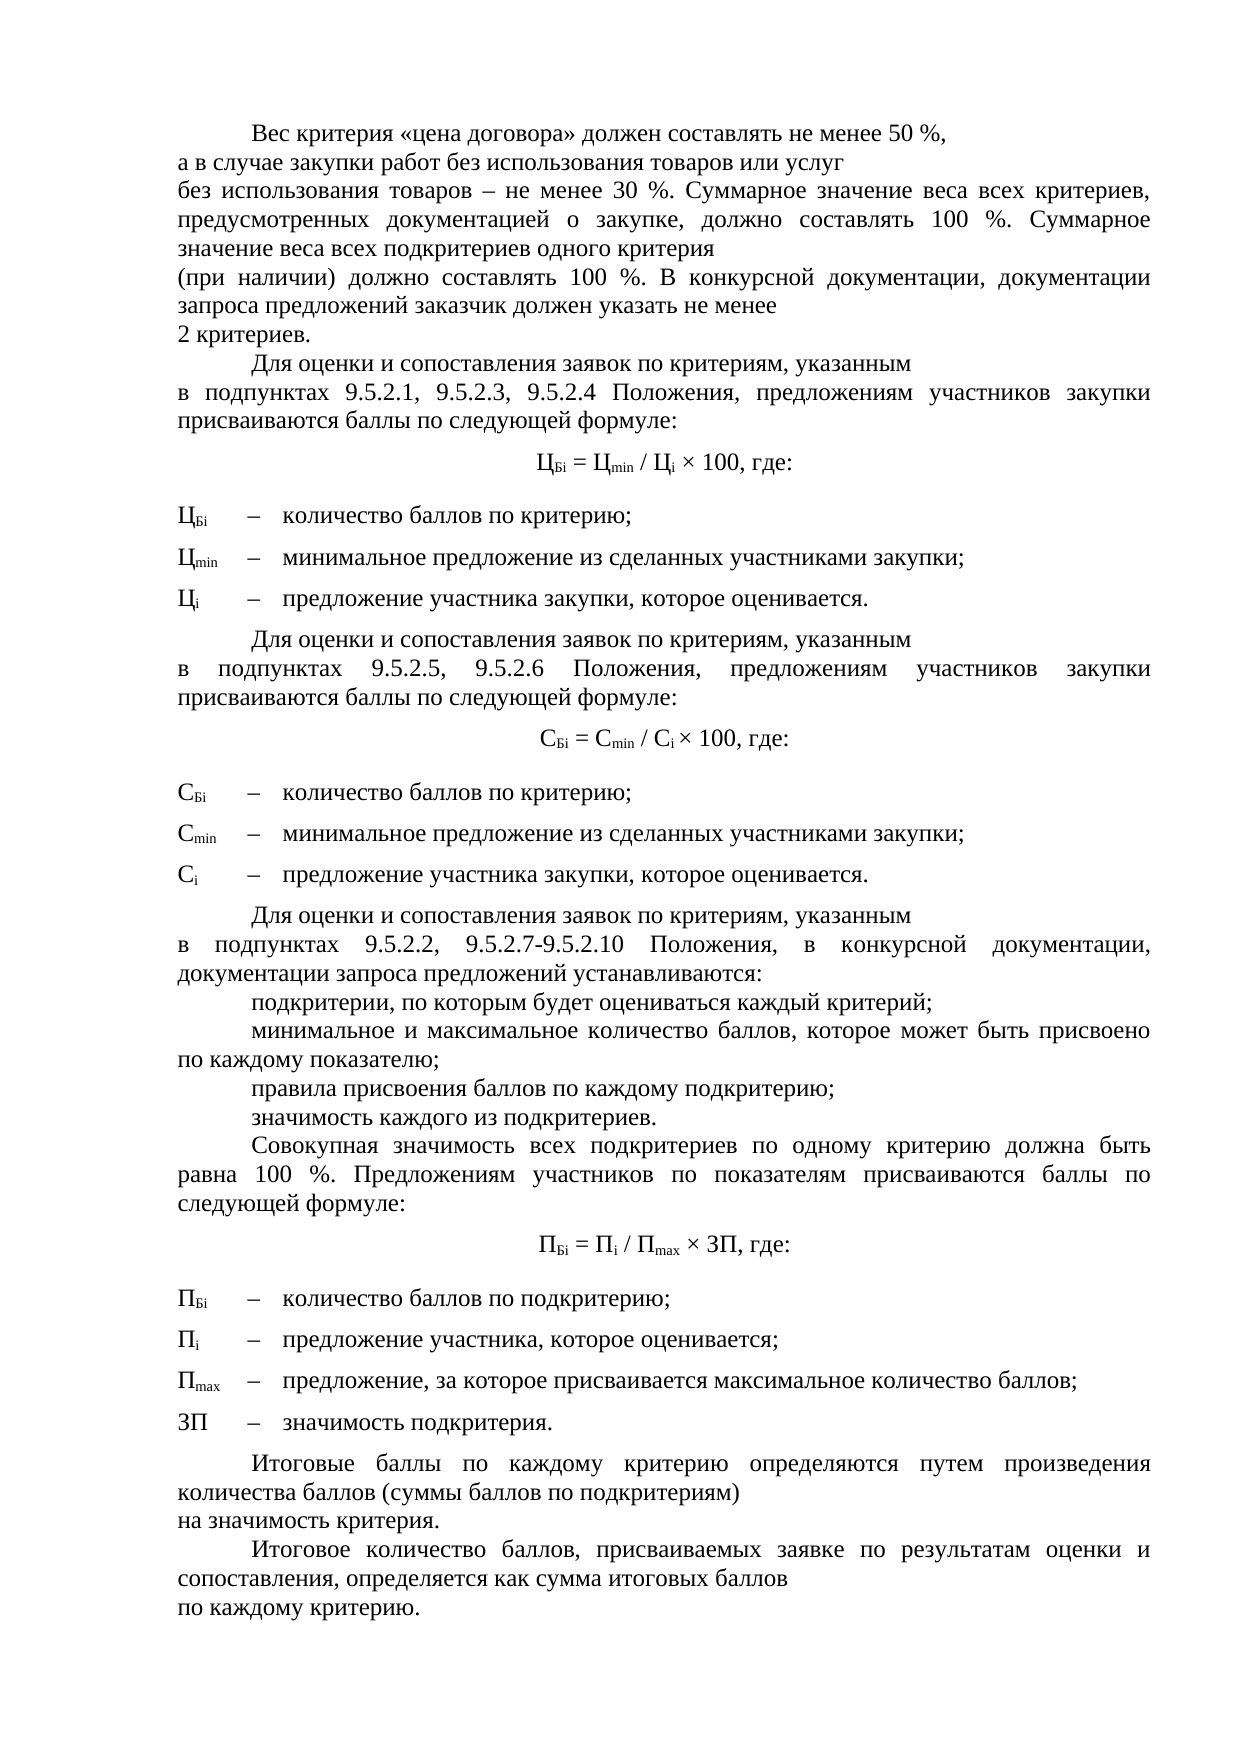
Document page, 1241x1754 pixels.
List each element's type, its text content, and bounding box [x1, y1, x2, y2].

table_header количество баллов по подкритерию; [271, 1271, 1163, 1312]
table_header – [236, 488, 271, 529]
table_cell – [236, 1312, 271, 1353]
table_cell предложение участника закупки, которое оценивается. [271, 847, 1163, 888]
text ПБi = Пi / Пmax × ЗП, где: [177, 1229, 1152, 1258]
text Для оценки и сопоставления заявок по критериям, указанным в подпунктах 9.5.2.2, 9.5.2.7-9.5.2.10 Положения, в конкурсной документации, документации запроса предложений устанавливаются: [177, 901, 1152, 987]
table_cell ЗП [166, 1394, 236, 1436]
text Вес критерия «цена договора» должен составлять не менее 50 %, а в случае закупки работ без использования товаров или услуг без использования товаров – не менее 30 %. Суммарное значение веса всех критериев, предусмотренных документацией о закупке, должно составлять 100 %. Суммарное значение веса всех подкритериев одного критерия (при наличии) должно составлять 100 %. В конкурсной документации, документации запроса предложений заказчик должен указать не менее 2 критериев. [177, 118, 1152, 348]
text Совокупная значимость всех подкритериев по одному критерию должна быть равна 100 %. Предложениям участников по показателям присваиваются баллы по следующей формуле: [177, 1131, 1152, 1217]
table_cell Цi [166, 571, 236, 612]
table_cell значимость подкритерия. [271, 1394, 1163, 1436]
table_cell Сmin [166, 806, 236, 847]
table_header СБi [166, 764, 236, 806]
table_cell – [236, 806, 271, 847]
table_cell предложение участника, которое оценивается; [271, 1312, 1163, 1353]
text Итоговое количество баллов, присваиваемых заявке по результатам оценки и сопоставления, определяется как сумма итоговых баллов по каждому критерию. [177, 1534, 1152, 1621]
table_cell Цmin [166, 529, 236, 571]
table_cell – [236, 847, 271, 888]
table_cell Сi [166, 847, 236, 888]
table_cell Пmax [166, 1353, 236, 1394]
table_cell Пi [166, 1312, 236, 1353]
table_header – [236, 1271, 271, 1312]
text ЦБi = Цmin / Цi × 100, где: [177, 447, 1152, 476]
table_cell предложение участника закупки, которое оценивается. [271, 571, 1163, 612]
table_header ПБi [166, 1271, 236, 1312]
text Для оценки и сопоставления заявок по критериям, указанным в подпунктах 9.5.2.5, 9.5.2.6 Положения, предложениям участников закупки присваиваются баллы по следующей формуле: [177, 624, 1152, 711]
table_header – [236, 764, 271, 806]
text Для оценки и сопоставления заявок по критериям, указанным в подпунктах 9.5.2.1, 9.5.2.3, 9.5.2.4 Положения, предложениям участников закупки присваиваются баллы по следующей формуле: [177, 348, 1152, 434]
table_cell – [236, 1353, 271, 1394]
table_cell минимальное предложение из сделанных участниками закупки; [271, 806, 1163, 847]
table_cell – [236, 529, 271, 571]
text правила присвоения баллов по каждому подкритерию; [177, 1073, 1152, 1102]
table_header количество баллов по критерию; [271, 764, 1163, 806]
text значимость каждого из подкритериев. [177, 1102, 1152, 1131]
table_cell – [236, 1394, 271, 1436]
text СБi = Сmin / Сi × 100, где: [177, 723, 1152, 752]
table_header количество баллов по критерию; [271, 488, 1163, 529]
table_cell – [236, 571, 271, 612]
text Итоговые баллы по каждому критерию определяются путем произведения количества баллов (суммы баллов по подкритериям) на значимость критерия. [177, 1448, 1152, 1534]
table_header ЦБi [166, 488, 236, 529]
table_cell предложение, за которое присваивается максимальное количество баллов; [271, 1353, 1163, 1394]
text подкритерии, по которым будет оцениваться каждый критерий; [177, 987, 1152, 1016]
text минимальное и максимальное количество баллов, которое может быть присвоено по каждому показателю; [177, 1016, 1152, 1073]
table_cell минимальное предложение из сделанных участниками закупки; [271, 529, 1163, 571]
